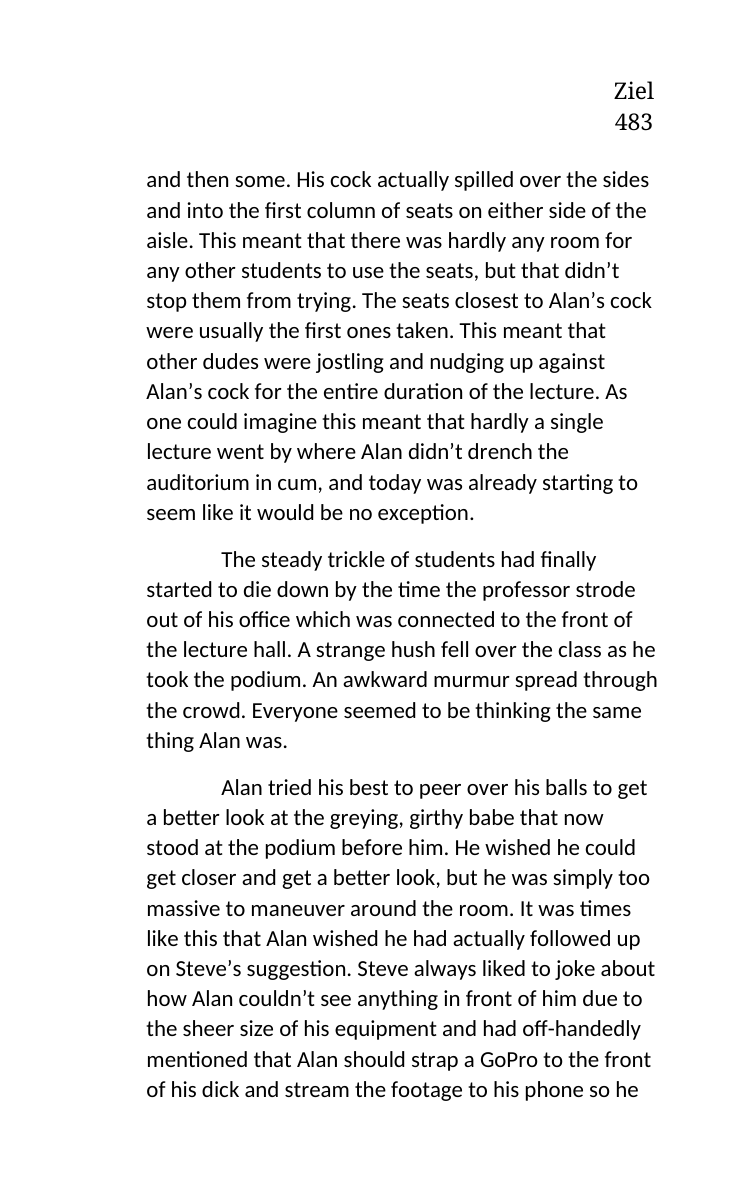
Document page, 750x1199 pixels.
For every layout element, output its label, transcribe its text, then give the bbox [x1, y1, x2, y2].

text The steady trickle of students had finally started to die down by the time the professor strode out of his office which was connected to the front of the lecture hall. A strange hush fell over the class as he took the podium. An awkward murmur spread through the crowd. Everyone seemed to be thinking the same thing Alan was. [146, 545, 660, 754]
